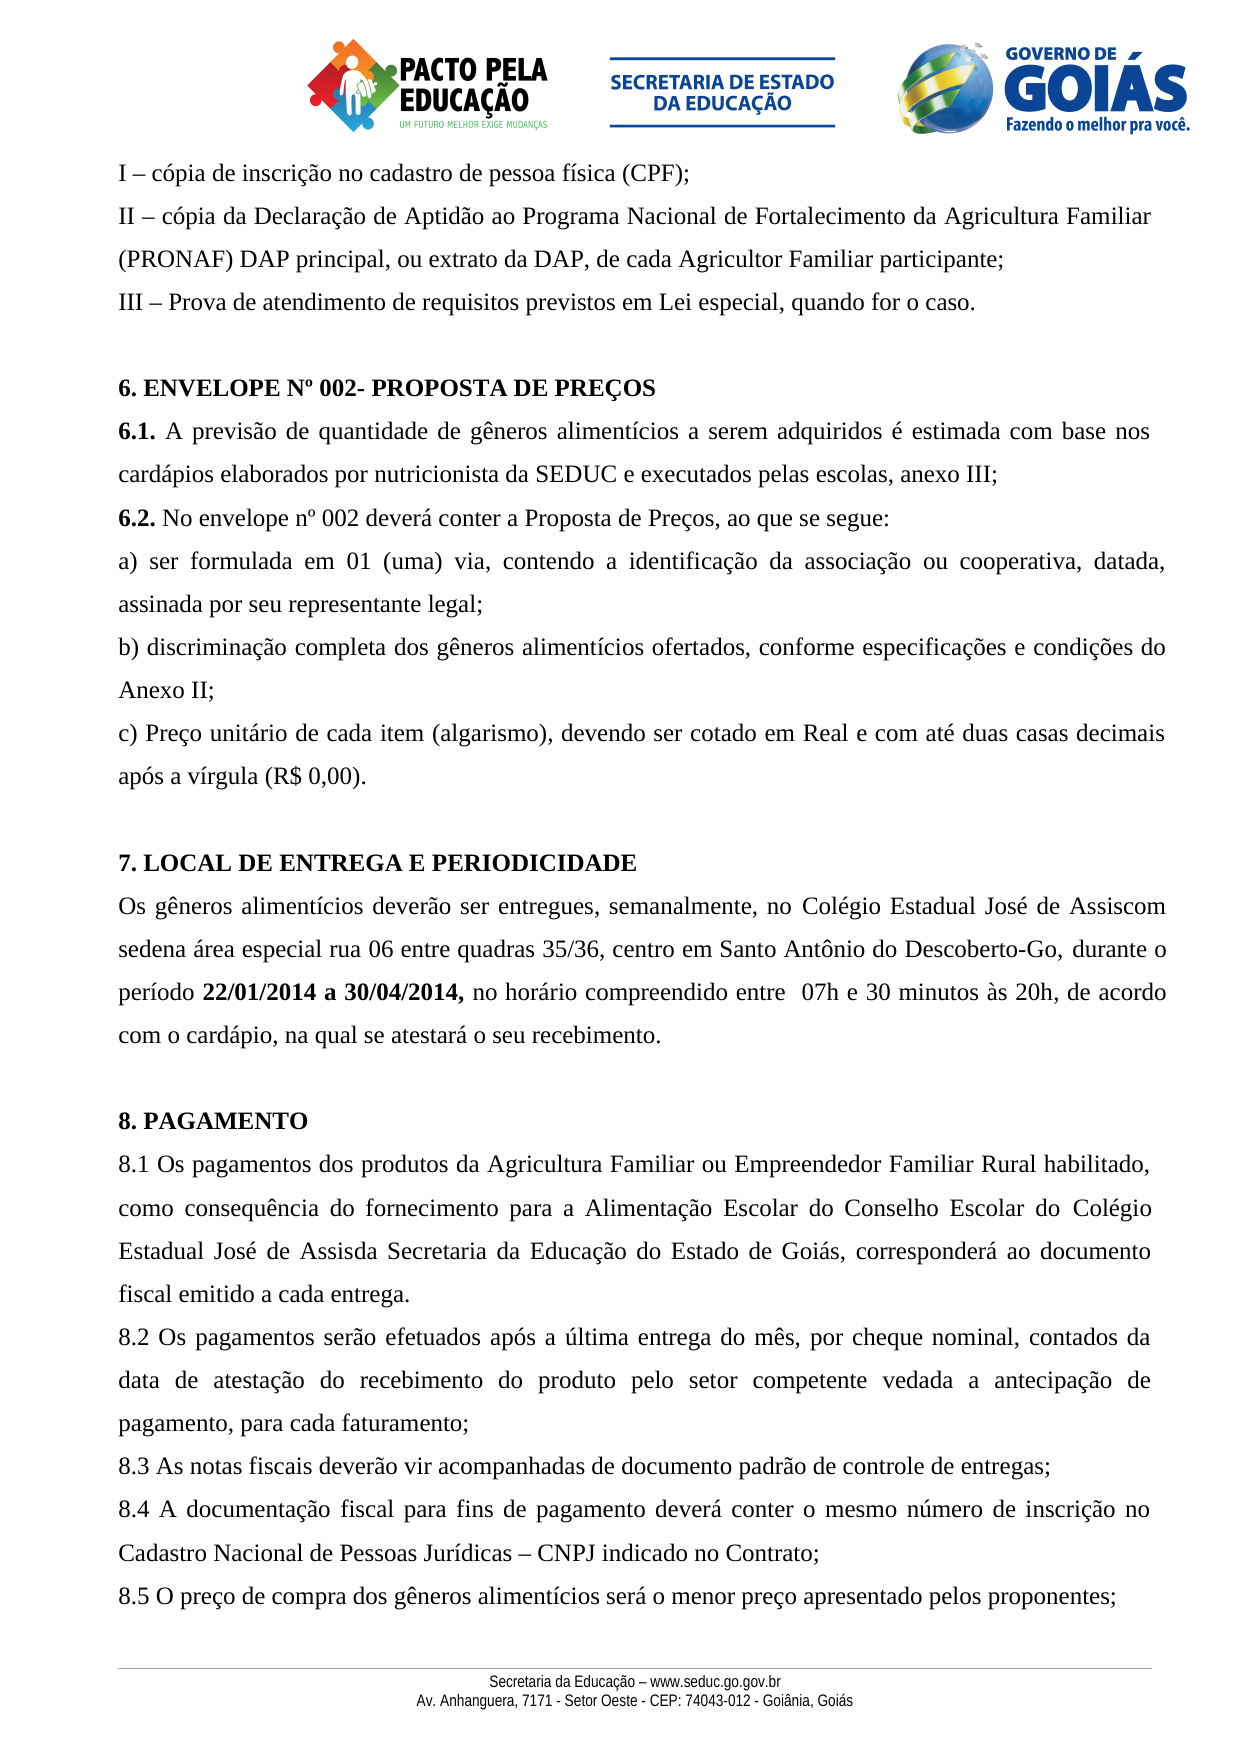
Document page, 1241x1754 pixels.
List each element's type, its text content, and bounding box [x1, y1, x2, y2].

text 8. PAGAMENTO [118, 1106, 1167, 1135]
text 6.2. No envelope nº 002 deverá conter a Proposta de Preços, ao que se segue: [118, 503, 1167, 531]
text 7. LOCAL DE ENTREGA E PERIODICIDADE [118, 848, 1167, 876]
text 8.1 Os pagamentos dos produtos da Agricultura Familiar ou Empreendedor Familiar Rural habilitado, como consequência do fornecimento para a Alimentação Escolar do Conselho Escolar do Colégio Estadual José de Assisda Secretaria da Educação do Estado de Goiás, corresponderá ao documento fiscal emitido a cada entrega. [118, 1149, 1152, 1308]
text II – cópia da Declaração de Aptidão ao Programa Nacional de Fortalecimento da Agricultura Familiar (PRONAF) DAP principal, ou extrato da DAP, de cada Agricultor Familiar participante; [118, 201, 1152, 273]
text 8.2 Os pagamentos serão efetuados após a última entrega do mês, por cheque nominal, contados da data de atestação do recebimento do produto pelo setor competente vedada a antecipação de pagamento, para cada faturamento; [118, 1322, 1152, 1437]
text III – Prova de atendimento de requisitos previstos em Lei especial, quando for o caso. [118, 287, 1152, 316]
picture [298, 34, 1197, 143]
text I – cópia de inscrição no cadastro de pessoa física (CPF); [118, 158, 1152, 186]
text Os gêneros alimentícios deverão ser entregues, semanalmente, no Colégio Estadual José de Assiscom sedena área especial rua 06 entre quadras 35/36, centro em Santo Antônio do Descoberto-Go, durante o período 22/01/2014 a 30/04/2014, no horário compreendido entre 07h e 30 minutos às 20h, de acordo com o cardápio, na qual se atestará o seu recebimento. [118, 891, 1167, 1049]
text a) ser formulada em 01 (uma) via, contendo a identificação da associação ou cooperativa, datada, assinada por seu representante legal; [118, 546, 1167, 618]
text 8.3 As notas fiscais deverão vir acompanhadas de documento padrão de controle de entregas; [118, 1451, 1152, 1480]
text 6. ENVELOPE Nº 002- PROPOSTA DE PREÇOS [118, 373, 1152, 402]
text c) Preço unitário de cada item (algarismo), devendo ser cotado em Real e com até duas casas decimais após a vírgula (R$ 0,00). [118, 718, 1167, 790]
text documentação fiscal para fins de pagamento deverá conter o mesmo número de inscrição no Cadastro Nacional de Pessoas Jurídicas – CNPJ indicado no Contrato; [118, 1494, 1152, 1566]
text 6.1. A previsão de quantidade de gêneros alimentícios a serem adquiridos é estimada com base nos cardápios elaborados por nutricionista da SEDUC e executados pelas escolas, anexo III; [118, 416, 1152, 488]
text b) discriminação completa dos gêneros alimentícios ofertados, conforme especificações e condições do Anexo II; [118, 632, 1167, 704]
text 8.5 O preço de compra dos gêneros alimentícios será o menor preço apresentado pelos proponentes; [118, 1581, 1152, 1609]
